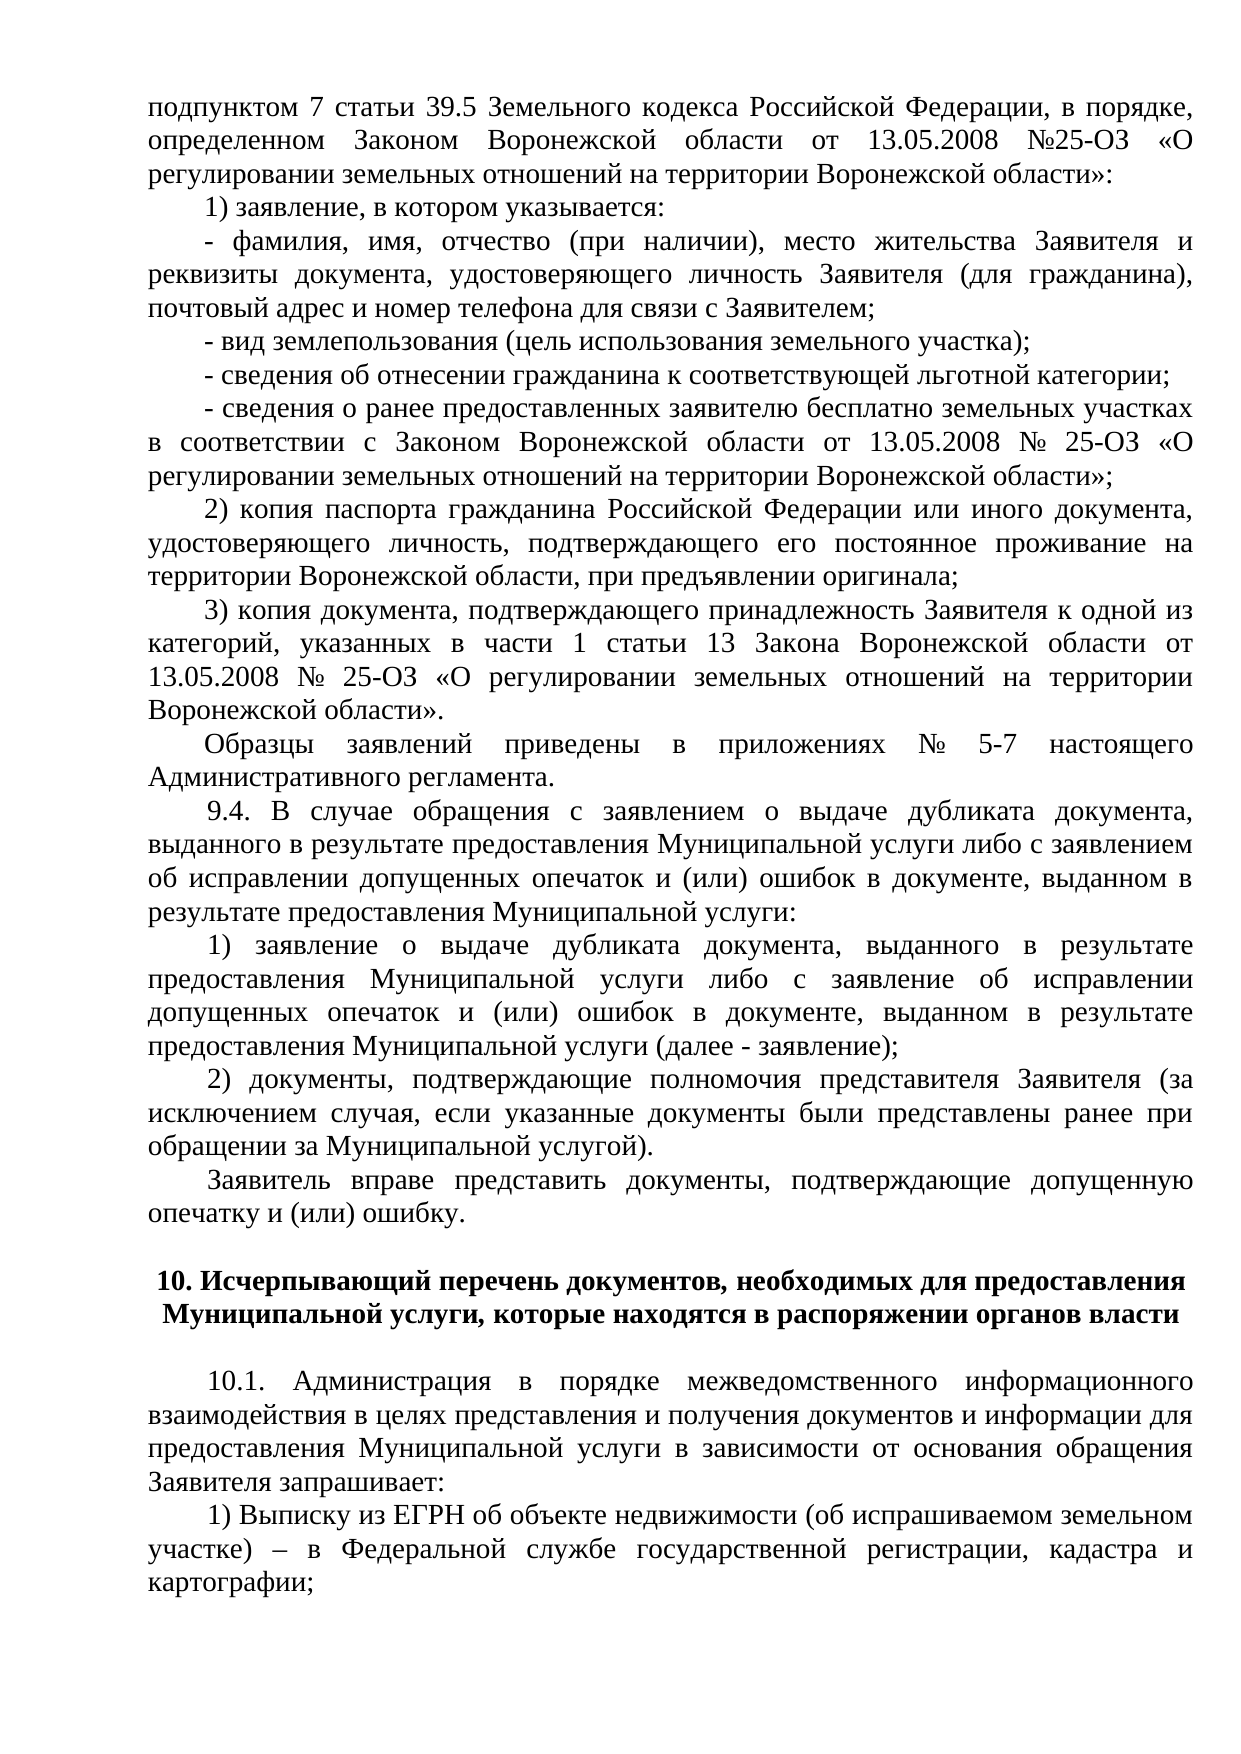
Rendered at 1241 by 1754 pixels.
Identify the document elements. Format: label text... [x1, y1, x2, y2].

text - сведения об отнесении гражданина к соответствующей льготной категории; [148, 357, 1194, 391]
text 3) копия документа, подтверждающего принадлежность Заявителя к одной из категорий, указанных в части 1 статьи 13 Закона Воронежской области от 13.05.2008 № 25-ОЗ «О регулировании земельных отношений на территории Воронежской области». [148, 592, 1194, 726]
text - вид землепользования (цель использования земельного участка); [148, 323, 1194, 357]
text 2) копия паспорта гражданина Российской Федерации или иного документа, удостоверяющего личность, подтверждающего его постоянное проживание на территории Воронежской области, при предъявлении оригинала; [148, 491, 1194, 592]
text - сведения о ранее предоставленных заявителю бесплатно земельных участках в соответствии с Законом Воронежской области от 13.05.2008 № 25-ОЗ «О регулировании земельных отношений на территории Воронежской области»; [148, 391, 1194, 491]
text Образцы заявлений приведены в приложениях № 5-7 настоящего Административного регламента. [148, 726, 1194, 793]
text 1) Выписку из ЕГРН об объекте недвижимости (об испрашиваемом земельном участке) – в Федеральной службе государственной регистрации, кадастра и картографии; [148, 1497, 1194, 1598]
text 1) заявление, в котором указывается: [148, 189, 1194, 223]
text 2) документы, подтверждающие полномочия представителя Заявителя (за исключением случая, если указанные документы были представлены ранее при обращении за Муниципальной услугой). [148, 1061, 1194, 1162]
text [148, 89, 1194, 189]
text Заявитель вправе представить документы, подтверждающие допущенную опечатку и (или) ошибку. [148, 1162, 1194, 1229]
text 10.1. Администрация в порядке межведомственного информационного взаимодействия в целях представления и получения документов и информации для предоставления Муниципальной услуги в зависимости от основания обращения Заявителя запрашивает: [148, 1363, 1194, 1497]
text 1) заявление о выдаче дубликата документа, выданного в результате предоставления Муниципальной услуги либо с заявление об исправлении допущенных опечаток и (или) ошибок в документе, выданном в результате предоставления Муниципальной услуги (далее - заявление); [148, 927, 1194, 1061]
text 9.4. В случае обращения с заявлением о выдаче дубликата документа, выданного в результате предоставления Муниципальной услуги либо с заявлением об исправлении допущенных опечаток и (или) ошибок в документе, выданном в результате предоставления Муниципальной услуги: [148, 793, 1194, 927]
text 10. Исчерпывающий перечень документов, необходимых для предоставления Муниципальной услуги, которые находятся в распоряжении органов власти [148, 1263, 1194, 1330]
text - фамилия, имя, отчество (при наличии), место жительства Заявителя и реквизиты документа, удостоверяющего личность Заявителя (для гражданина), почтовый адрес и номер телефона для связи с Заявителем; [148, 223, 1194, 323]
